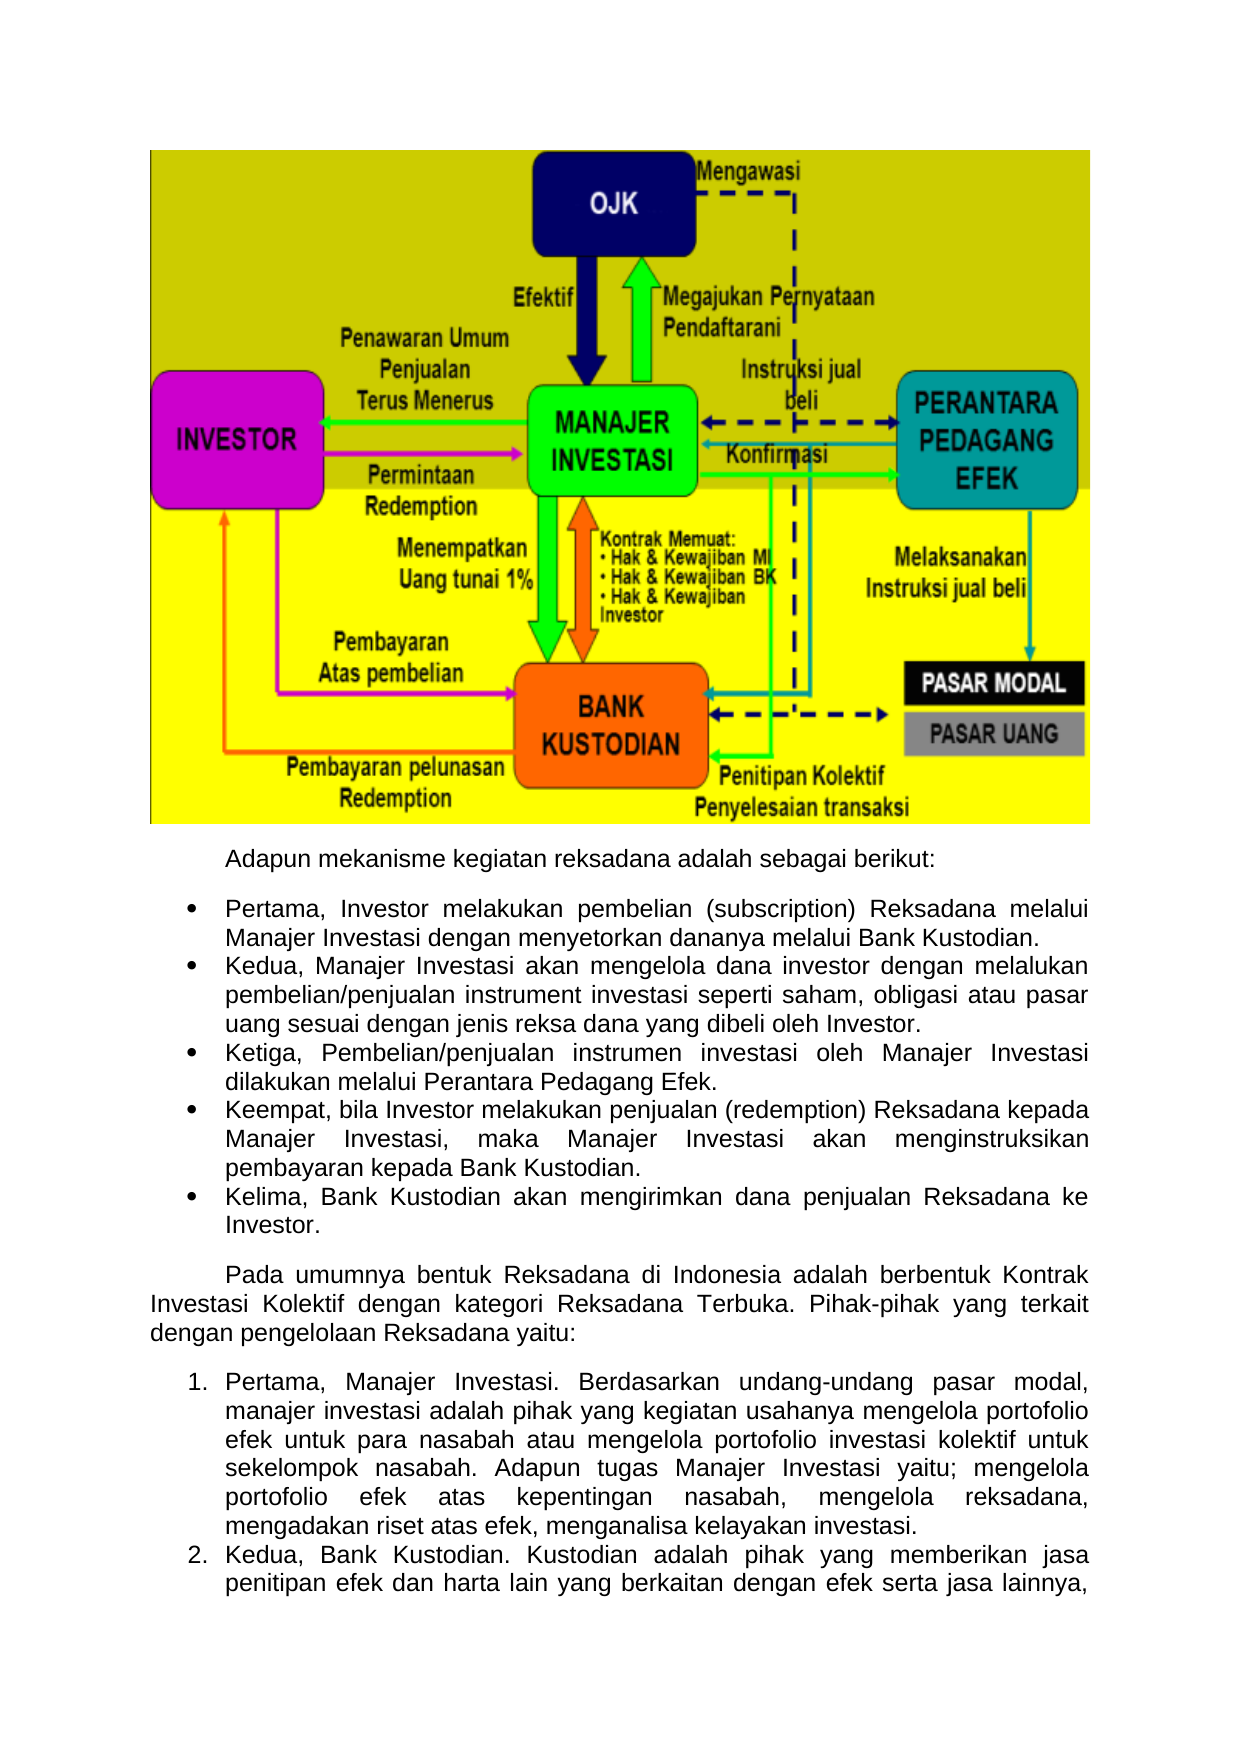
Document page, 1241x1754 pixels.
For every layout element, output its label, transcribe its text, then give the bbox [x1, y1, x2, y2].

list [187, 1540, 1090, 1597]
list Pertama, Investor melakukan pembelian (subscription) Reksadana melalui Manajer Investasi dengan menyetorkan dananya melalui Bank Kustodian. [187, 894, 1090, 951]
text Pada umumnya bentuk Reksadana di Indonesia adalah berbentuk Kontrak Investasi Kolektif dengan kategori Reksadana Terbuka. Pihak-pihak yang terkait dengan pengelolaan Reksadana yaitu: [150, 1260, 1090, 1346]
list Pertama, Manajer Investasi. Berdasarkan undang-undang pasar modal, manajer investasi adalah pihak yang kegiatan usahanya mengelola portofolio efek untuk para nasabah atau mengelola portofolio investasi kolektif untuk sekelompok nasabah. Adapun tugas Manajer Investasi yaitu; mengelola portofolio efek atas kepentingan nasabah, mengelola reksadana, mengadakan riset atas efek, menganalisa kelayakan investasi. [187, 1367, 1090, 1540]
list Ketiga, Pembelian/penjualan instrumen investasi oleh Manajer Investasi dilakukan melalui Perantara Pedagang Efek. [187, 1038, 1090, 1095]
list Keempat, bila Investor melakukan penjualan (redemption) Reksadana kepada Manajer Investasi, maka Manajer Investasi akan menginstruksikan pembayaran kepada Bank Kustodian. [187, 1095, 1090, 1182]
list Kelima, Bank Kustodian akan mengirimkan dana penjualan Reksadana ke Investor. [187, 1182, 1090, 1239]
text Adapun mekanisme kegiatan reksadana adalah sebagai berikut: [150, 844, 1090, 873]
picture [150, 150, 1091, 824]
list Kedua, Manajer Investasi akan mengelola dana investor dengan melalukan pembelian/penjualan instrument investasi seperti saham, obligasi atau pasar uang sesuai dengan jenis reksa dana yang dibeli oleh Investor. [187, 951, 1090, 1038]
